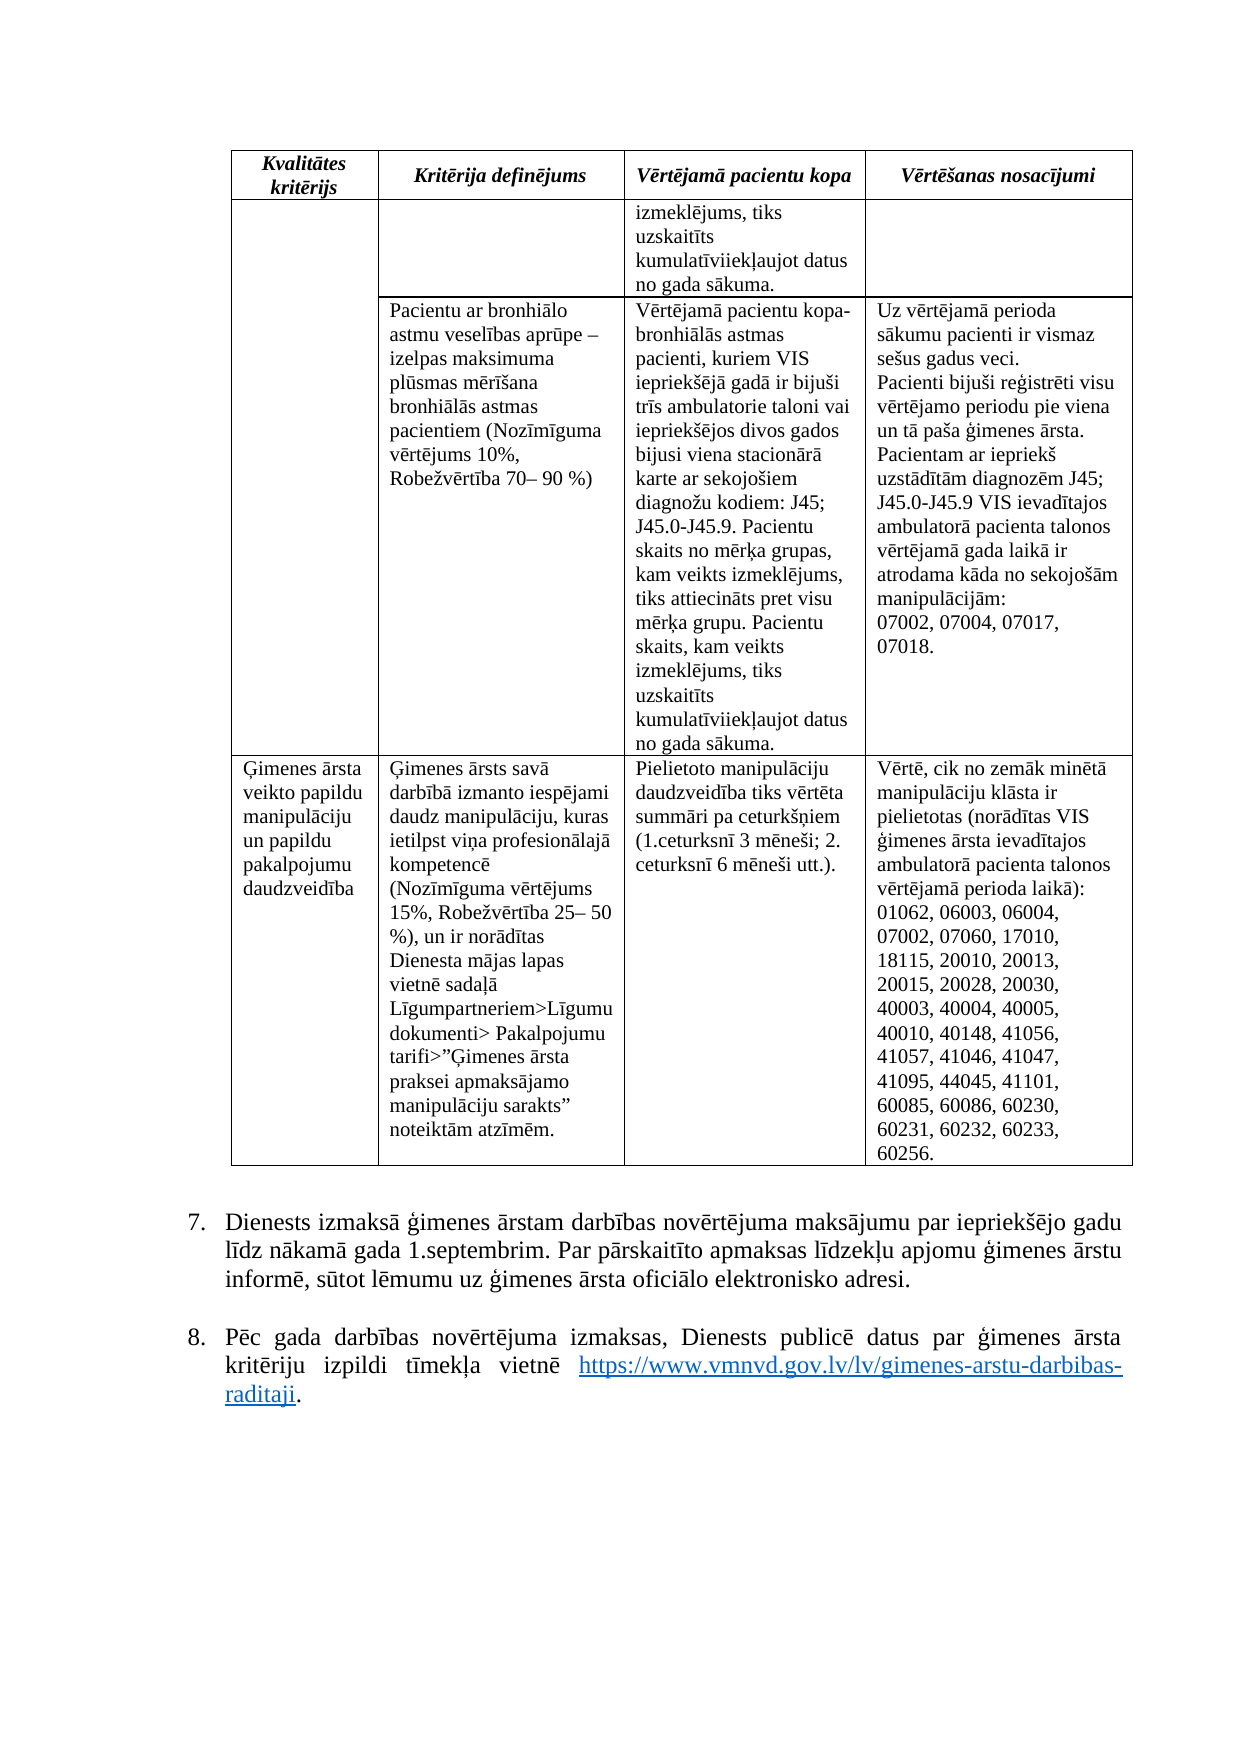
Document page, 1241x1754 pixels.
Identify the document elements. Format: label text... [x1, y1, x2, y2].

table_cell Pielietoto manipulāciju daudzveidība tiks vērtēta summāri pa ceturkšņiem (1.ceturksnī 3 mēneši; 2. ceturksnī 6 mēneši utt.). [625, 756, 865, 1165]
table_cell Pacientu ar bronhiālo astmu veselības aprūpe – izelpas maksimuma plūsmas mērīšana bronhiālās astmas pacientiem (Nozīmīguma vērtējums 10%, Robežvērtība 70– 90 %) [379, 298, 624, 755]
list Dienests izmaksā ģimenes ārstam darbības novērtējuma maksājumu par iepriekšējo gadu līdz nākamā gada 1.septembrim. Par pārskaitīto apmaksas līdzekļu apjomu ģimenes ārstu informē, sūtot lēmumu uz ģimenes ārsta oficiālo elektronisko adresi. [187, 1207, 1122, 1293]
table_cell Ģimenes ārsta veikto papildu manipulāciju un papildu pakalpojumu daudzveidība [232, 756, 378, 1165]
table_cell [625, 200, 865, 296]
table_header Vērtējamā pacientu kopa [625, 151, 865, 199]
table_cell Uz vērtējamā perioda sākumu pacienti ir vismaz sešus gadus veci. Pacienti bijuši reģistrēti visu vērtējamo periodu pie viena un tā paša ģimenes ārsta. Pacientam ar iepriekš uzstādītām diagnozēm J45; J45.0-J45.9 VIS ievadītajos ambulatorā pacienta talonos vērtējamā gada laikā ir atrodama kāda no sekojošām manipulācijām: 07002, 07004, 07017, 07018. [866, 298, 1132, 755]
table_header Kvalitātes kritērijs [232, 151, 378, 199]
table_header Kritērija definējums [379, 151, 624, 199]
table_cell Vērtējamā pacientu kopa- bronhiālās astmas pacienti, kuriem VIS iepriekšējā gadā ir bijuši trīs ambulatorie taloni vai iepriekšējos divos gados bijusi viena stacionārā karte ar sekojošiem diagnožu kodiem: J45; J45.0-J45.9. Pacientu skaits no mērķa grupas, kam veikts izmeklējums, tiks attiecināts pret visu mērķa grupu. Pacientu skaits, kam veikts izmeklējums, tiks uzskaitīts kumulatīviiekļaujot datus no gada sākuma. [625, 298, 865, 755]
list Pēc gada darbības novērtējuma izmaksas, Dienests publicē datus par ģimenes ārsta kritēriju izpildi tīmekļa vietnē https://www.vmnvd.gov.lv/lv/gimenes-arstu-darbibas-raditaji. [187, 1322, 1122, 1408]
table_cell Ģimenes ārsts savā darbībā izmanto iespējami daudz manipulāciju, kuras ietilpst viņa profesionālajā kompetencē (Nozīmīguma vērtējums 15%, Robežvērtība 25– 50 %), un ir norādītas Dienesta mājas lapas vietnē sadaļā Līgumpartneriem>Līgumu dokumenti> Pakalpojumu tarifi>”Ģimenes ārsta praksei apmaksājamo manipulāciju sarakts” noteiktām atzīmēm. [379, 756, 624, 1165]
table_cell Vērtē, cik no zemāk minētā manipulāciju klāsta ir pielietotas (norādītas VIS ģimenes ārsta ievadītajos ambulatorā pacienta talonos vērtējamā perioda laikā): 01062, 06003, 06004, 07002, 07060, 17010, 18115, 20010, 20013, 20015, 20028, 20030, 40003, 40004, 40005, 40010, 40148, 41056, 41057, 41046, 41047, 41095, 44045, 41101, 60085, 60086, 60230, 60231, 60232, 60233, 60256. [866, 756, 1132, 1165]
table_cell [379, 200, 624, 296]
table_header Vērtēšanas nosacījumi [866, 151, 1132, 199]
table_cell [866, 200, 1132, 296]
